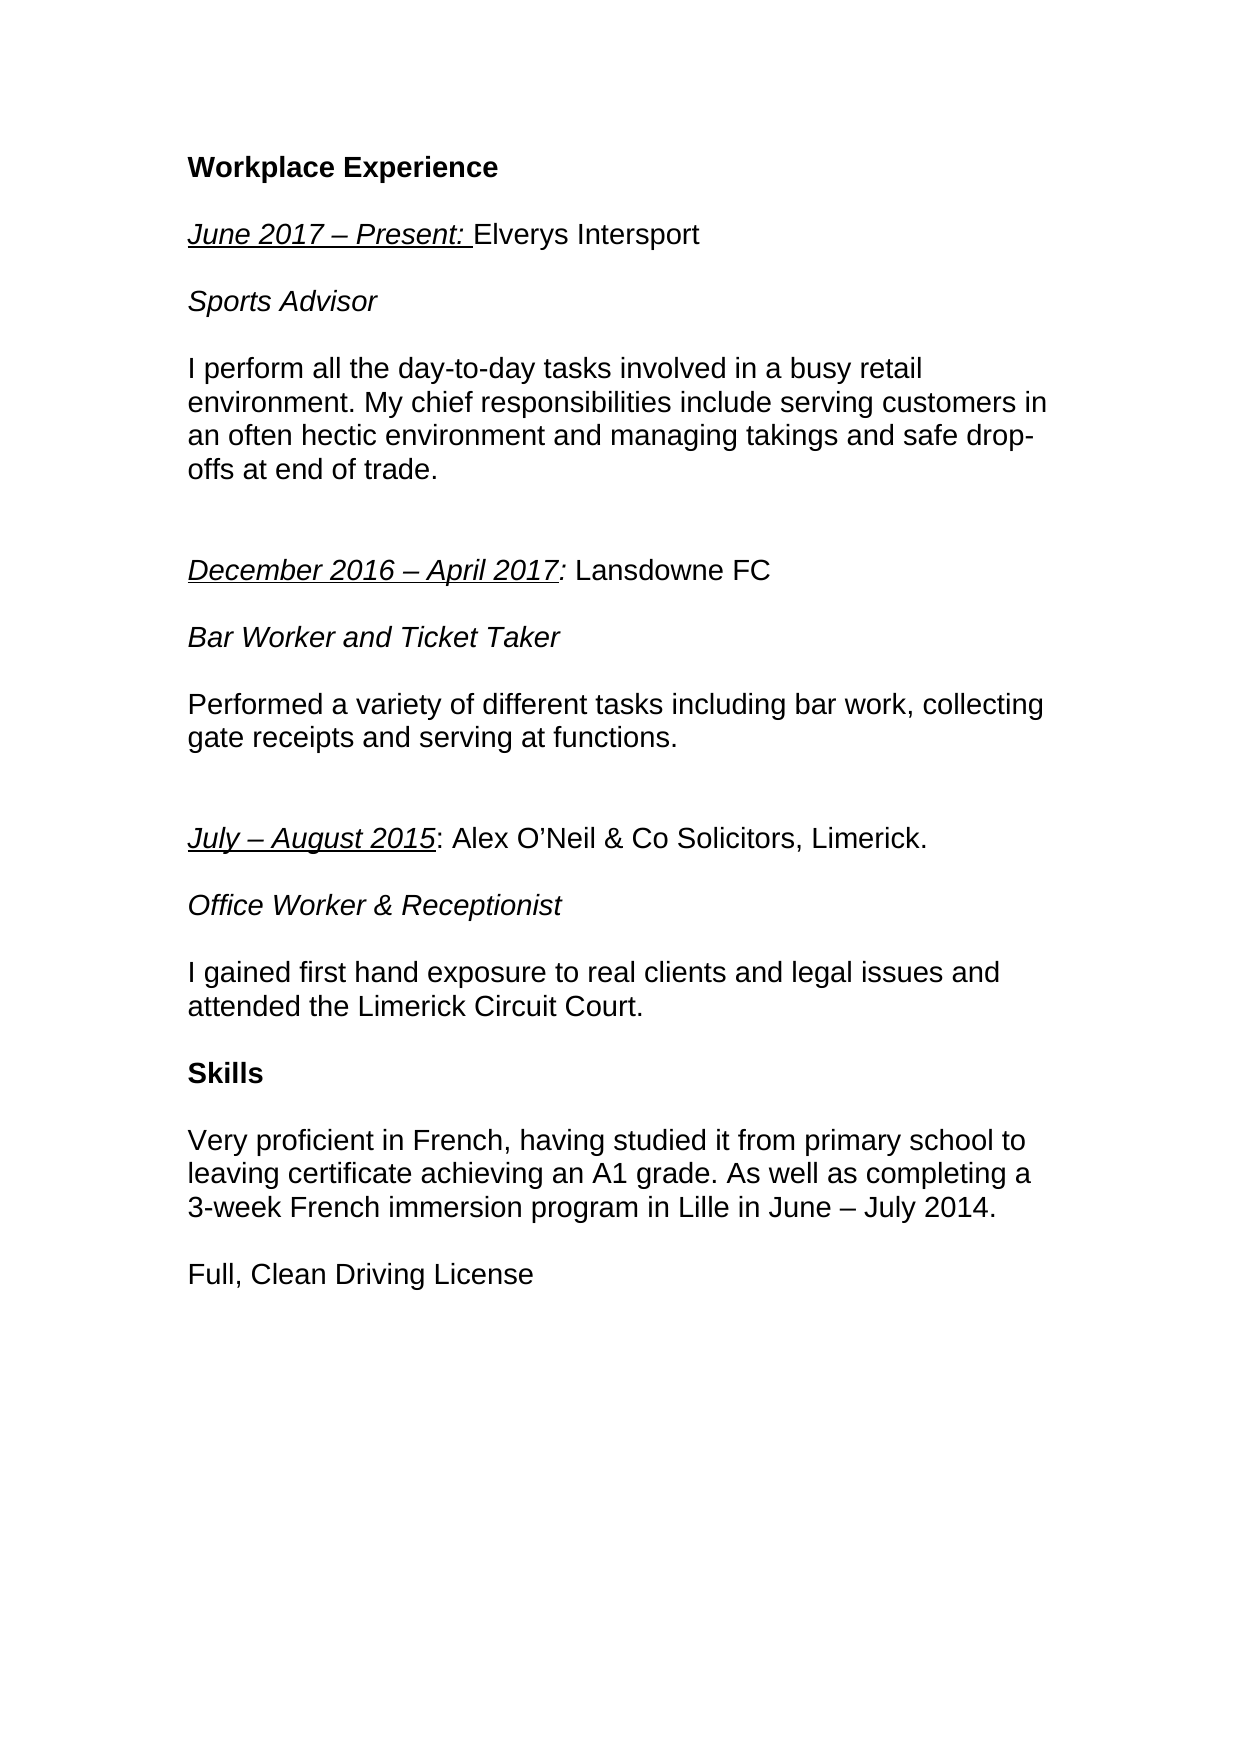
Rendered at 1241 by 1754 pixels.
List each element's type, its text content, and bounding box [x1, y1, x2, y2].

text Bar Worker and Ticket Taker [187, 619, 1053, 653]
text Workplace Experience [187, 150, 1053, 183]
text December 2016 – April 2017: Lansdowne FC [187, 552, 1053, 586]
text July – August 2015: Alex O’Neil & Co Solicitors, Limerick. [187, 821, 1053, 854]
text Full, Clean Driving License [187, 1257, 1053, 1290]
text Sports Advisor [187, 284, 1053, 318]
text I perform all the day-to-day tasks involved in a busy retail environment. My chief responsibilities include serving customers in an often hectic environment and managing takings and safe drop-offs at end of trade. [187, 351, 1053, 485]
text Office Worker & Receptionist [187, 888, 1053, 921]
text June 2017 – Present: Elverys Intersport [187, 217, 1053, 251]
text Skills [187, 1056, 1053, 1089]
text I gained first hand exposure to real clients and legal issues and attended the Limerick Circuit Court. [187, 955, 1053, 1022]
text Performed a variety of different tasks including bar work, collecting gate receipts and serving at functions. [187, 687, 1053, 754]
text Very proficient in French, having studied it from primary school to leaving certificate achieving an A1 grade. As well as completing a 3-week French immersion program in Lille in June – July 2014. [187, 1123, 1053, 1223]
